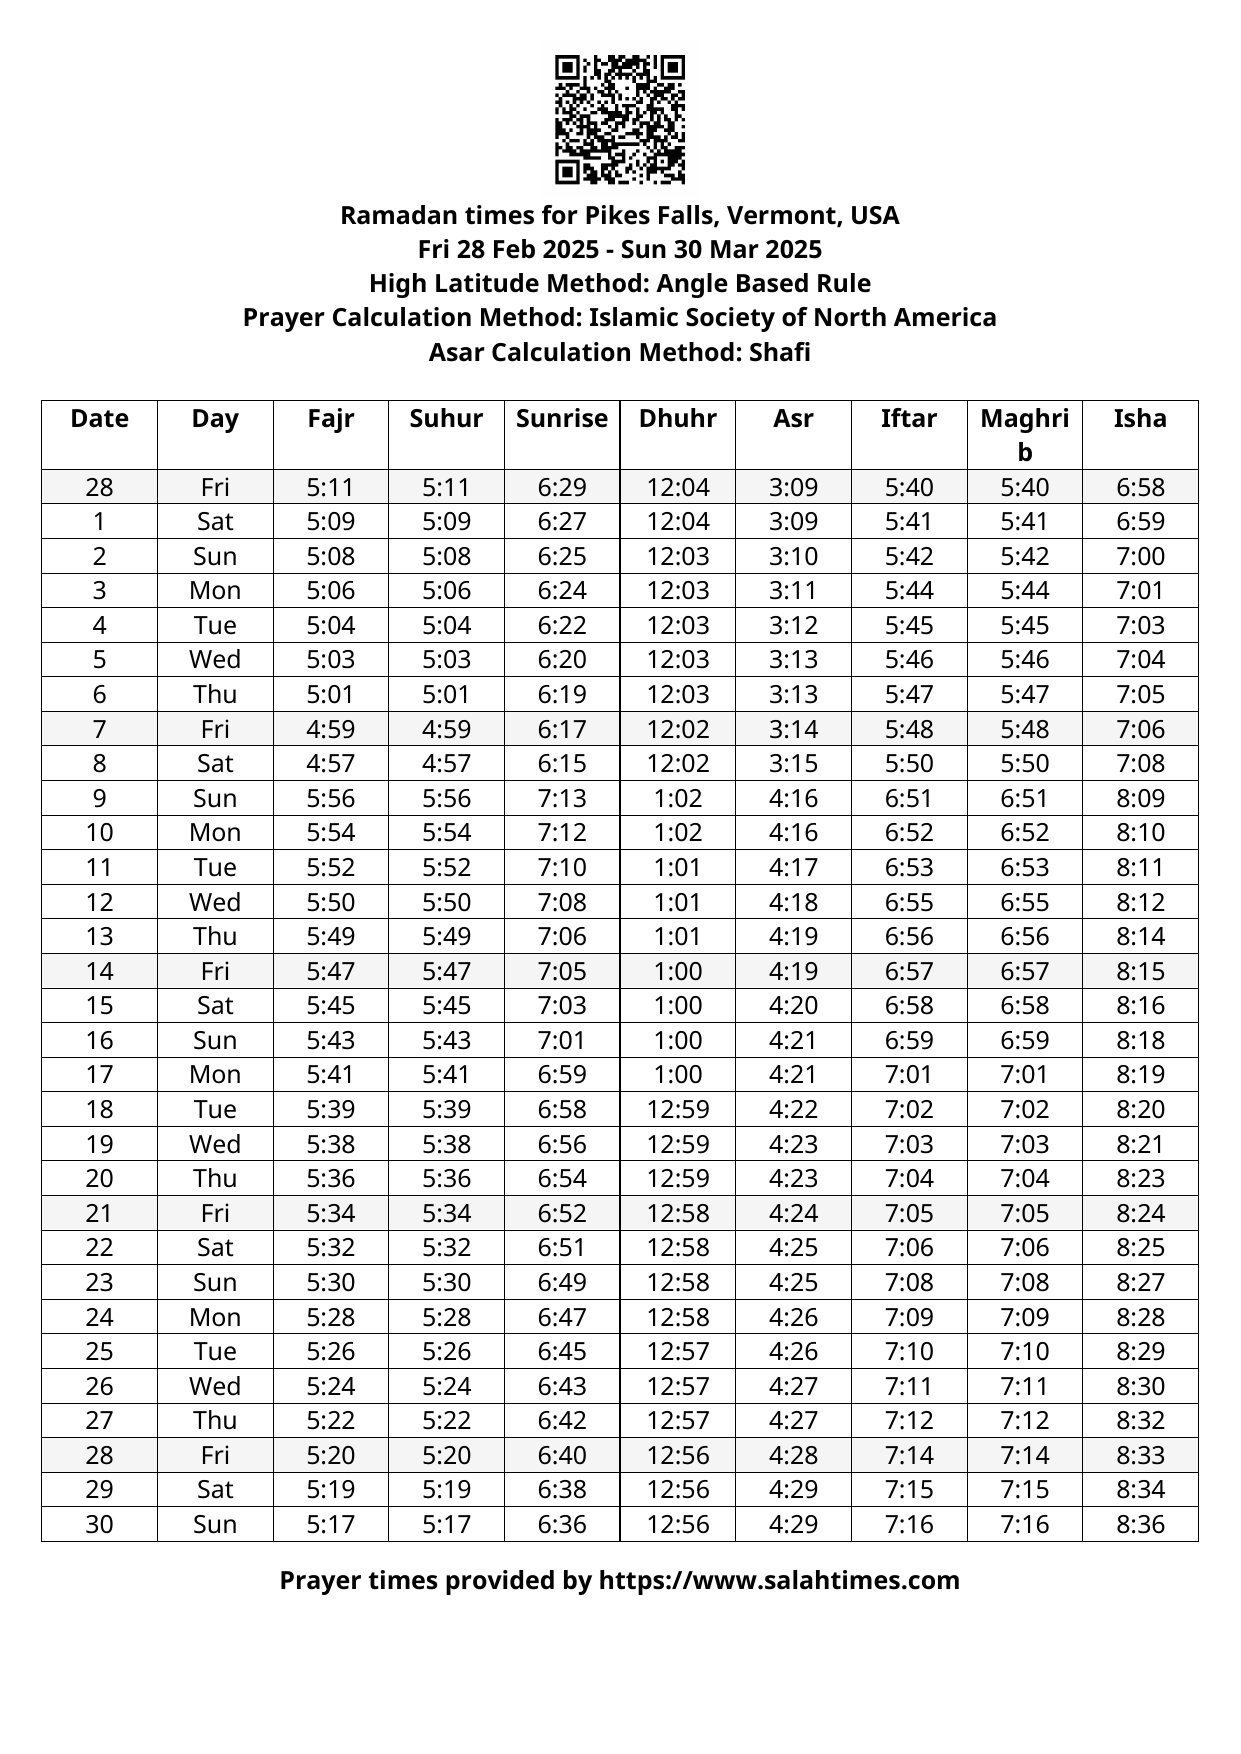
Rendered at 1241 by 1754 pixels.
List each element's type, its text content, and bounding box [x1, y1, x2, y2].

table_cell Mon [158, 1058, 273, 1091]
table_cell 7:04 [852, 1161, 967, 1195]
table_cell 5:50 [274, 885, 388, 918]
table_cell 5:30 [274, 1265, 388, 1299]
table_cell 4:20 [736, 989, 851, 1022]
table_cell 2 [42, 539, 157, 572]
table_cell 12:56 [621, 1438, 735, 1472]
table_cell 5:42 [852, 539, 967, 572]
table_cell 5:43 [274, 1023, 388, 1057]
table_cell 5:28 [389, 1300, 504, 1333]
table_cell 5:20 [389, 1438, 504, 1472]
table_cell 12:58 [621, 1300, 735, 1333]
table_cell 5:40 [968, 470, 1082, 503]
table_cell 7:12 [852, 1404, 967, 1437]
table_cell 6:42 [505, 1404, 619, 1437]
text Ramadan times for Pikes Falls, Vermont, USA [42, 198, 1198, 232]
table_cell 6:59 [1083, 504, 1198, 538]
table_header Asr [736, 401, 851, 469]
table_cell Sat [158, 1473, 273, 1506]
table_cell 1:00 [621, 1023, 735, 1057]
table_cell 5:04 [274, 608, 388, 642]
table_cell 3:09 [736, 470, 851, 503]
table_cell 12:58 [621, 1231, 735, 1264]
table_cell 5:43 [389, 1023, 504, 1057]
table_cell 4:29 [736, 1507, 851, 1541]
table_cell 1:02 [621, 781, 735, 814]
table_cell 8:23 [1083, 1161, 1198, 1195]
table_cell 19 [42, 1127, 157, 1160]
table_cell 7:15 [852, 1473, 967, 1506]
text Fri 28 Feb 2025 - Sun 30 Mar 2025 [42, 232, 1198, 266]
table_cell 5:03 [274, 643, 388, 676]
table_cell 1:01 [621, 919, 735, 953]
table_cell 3:09 [736, 504, 851, 538]
table_cell 3:12 [736, 608, 851, 642]
table_cell 15 [42, 989, 157, 1022]
table_cell 28 [42, 470, 157, 503]
table_cell 6:22 [505, 608, 619, 642]
table_cell 14 [42, 954, 157, 987]
text Asar Calculation Method: Shafi [42, 334, 1198, 368]
table_cell 5:50 [968, 746, 1082, 780]
table_cell 7:12 [968, 1404, 1082, 1437]
table_cell 8:19 [1083, 1058, 1198, 1091]
table_cell 4:25 [736, 1231, 851, 1264]
table_cell 4:19 [736, 919, 851, 953]
table_cell 5:08 [274, 539, 388, 572]
table_cell 8:11 [1083, 850, 1198, 884]
table_cell 5:32 [274, 1231, 388, 1264]
table_cell 4:29 [736, 1473, 851, 1506]
table_cell 5:47 [274, 954, 388, 987]
table_cell 8:21 [1083, 1127, 1198, 1160]
table_cell 30 [42, 1507, 157, 1541]
table_cell 12:58 [621, 1196, 735, 1229]
table_header Iftar [852, 401, 967, 469]
table_cell 5:09 [274, 504, 388, 538]
table_cell 6:51 [505, 1231, 619, 1264]
table_cell 26 [42, 1369, 157, 1402]
table_cell 8:29 [1083, 1334, 1198, 1368]
table_cell Mon [158, 816, 273, 849]
table_cell Sun [158, 1507, 273, 1541]
table_cell 1:01 [621, 885, 735, 918]
table_cell 4:16 [736, 781, 851, 814]
table_cell 1:02 [621, 816, 735, 849]
table_cell 5:41 [274, 1058, 388, 1091]
table_cell 12:03 [621, 643, 735, 676]
picture [542, 41, 699, 198]
table_cell 5:06 [389, 574, 504, 607]
table_cell 5:56 [389, 781, 504, 814]
table_cell 8:14 [1083, 919, 1198, 953]
table_cell Wed [158, 1127, 273, 1160]
table_cell 7:16 [968, 1507, 1082, 1541]
table_cell 6:57 [968, 954, 1082, 987]
table_cell 12:03 [621, 677, 735, 711]
table_cell 5:50 [852, 746, 967, 780]
table_cell 12:58 [621, 1265, 735, 1299]
table_cell 6:15 [505, 746, 619, 780]
table_cell 6:47 [505, 1300, 619, 1333]
table_cell 4:26 [736, 1300, 851, 1333]
table_header Dhuhr [621, 401, 735, 469]
table_cell 6:52 [852, 816, 967, 849]
table_cell 5:38 [389, 1127, 504, 1160]
table_cell 7:00 [1083, 539, 1198, 572]
table_cell 12:59 [621, 1092, 735, 1126]
table_cell 6:40 [505, 1438, 619, 1472]
table_cell 6:54 [505, 1161, 619, 1195]
table_cell 6:53 [852, 850, 967, 884]
table_cell 4:21 [736, 1023, 851, 1057]
table_cell 7:14 [968, 1438, 1082, 1472]
table_cell 24 [42, 1300, 157, 1333]
table_header Day [158, 401, 273, 469]
table_cell 4:17 [736, 850, 851, 884]
table_header Date [42, 401, 157, 469]
table_cell 5:26 [389, 1334, 504, 1368]
table_cell 8:12 [1083, 885, 1198, 918]
table_cell 5:56 [274, 781, 388, 814]
table_cell Fri [158, 470, 273, 503]
table_cell 7:01 [505, 1023, 619, 1057]
table_cell 6:59 [968, 1023, 1082, 1057]
table_cell 8:16 [1083, 989, 1198, 1022]
table_cell Fri [158, 712, 273, 745]
table_cell Thu [158, 677, 273, 711]
table_cell 6:58 [505, 1092, 619, 1126]
table_cell Tue [158, 850, 273, 884]
table_cell 7:11 [968, 1369, 1082, 1402]
table_cell 3:14 [736, 712, 851, 745]
table_cell 12:04 [621, 470, 735, 503]
table_cell 12:03 [621, 608, 735, 642]
table_cell 5:28 [274, 1300, 388, 1333]
table_cell 7 [42, 712, 157, 745]
table_cell Fri [158, 1438, 273, 1472]
table_cell Mon [158, 574, 273, 607]
table_cell 8:24 [1083, 1196, 1198, 1229]
table_cell Mon [158, 1300, 273, 1333]
table_cell 5:44 [968, 574, 1082, 607]
table_cell 4:57 [274, 746, 388, 780]
table_cell 5:54 [389, 816, 504, 849]
table_cell 6:56 [968, 919, 1082, 953]
text Prayer Calculation Method: Islamic Society of North America [42, 300, 1198, 334]
table_cell 5:50 [389, 885, 504, 918]
table_cell 5:22 [274, 1404, 388, 1437]
table_cell 7:03 [852, 1127, 967, 1160]
table_cell 5:17 [389, 1507, 504, 1541]
table_cell 11 [42, 850, 157, 884]
table_cell 7:04 [1083, 643, 1198, 676]
table_cell 4:59 [274, 712, 388, 745]
table_cell 1:01 [621, 850, 735, 884]
table_cell 4:27 [736, 1404, 851, 1437]
table_cell 7:05 [1083, 677, 1198, 711]
table_cell 17 [42, 1058, 157, 1091]
table_cell 13 [42, 919, 157, 953]
table_cell 6:58 [852, 989, 967, 1022]
table_cell 4:28 [736, 1438, 851, 1472]
table_cell 6:57 [852, 954, 967, 987]
table_cell 8:10 [1083, 816, 1198, 849]
table_cell 4:57 [389, 746, 504, 780]
table_cell 7:16 [852, 1507, 967, 1541]
table_cell 3:15 [736, 746, 851, 780]
table_cell 1:00 [621, 989, 735, 1022]
table_cell 7:01 [852, 1058, 967, 1091]
table_cell 6:51 [852, 781, 967, 814]
table_cell 22 [42, 1231, 157, 1264]
table_cell 1:00 [621, 954, 735, 987]
table_cell 4:21 [736, 1058, 851, 1091]
table_cell 12:02 [621, 712, 735, 745]
table_header Sunrise [505, 401, 619, 469]
table_cell 5:06 [274, 574, 388, 607]
table_cell 10 [42, 816, 157, 849]
table_cell 5:19 [274, 1473, 388, 1506]
table_cell 5:03 [389, 643, 504, 676]
table_cell 7:08 [852, 1265, 967, 1299]
table_cell 1 [42, 504, 157, 538]
table_cell 7:09 [968, 1300, 1082, 1333]
table_cell 4:22 [736, 1092, 851, 1126]
table_cell 5:24 [274, 1369, 388, 1402]
table_cell 16 [42, 1023, 157, 1057]
table_cell Sat [158, 746, 273, 780]
table_cell 4:59 [389, 712, 504, 745]
table_cell 4:26 [736, 1334, 851, 1368]
table_cell 7:05 [968, 1196, 1082, 1229]
table_cell 18 [42, 1092, 157, 1126]
table_cell 8:33 [1083, 1438, 1198, 1472]
table_cell 5:48 [852, 712, 967, 745]
table_cell 5:42 [968, 539, 1082, 572]
table_header Maghrib [968, 401, 1082, 469]
table_cell 7:14 [852, 1438, 967, 1472]
table_cell 6:55 [968, 885, 1082, 918]
table_cell 5:11 [389, 470, 504, 503]
table_header Isha [1083, 401, 1198, 469]
table_cell 8:20 [1083, 1092, 1198, 1126]
table_cell 5:54 [274, 816, 388, 849]
table_cell 8:27 [1083, 1265, 1198, 1299]
table_cell 12:57 [621, 1369, 735, 1402]
table_cell 5:41 [389, 1058, 504, 1091]
table_header Suhur [389, 401, 504, 469]
table_cell 5:46 [968, 643, 1082, 676]
table_cell 5:01 [274, 677, 388, 711]
table_cell 6:45 [505, 1334, 619, 1368]
table_cell 7:11 [852, 1369, 967, 1402]
table_cell 5:09 [389, 504, 504, 538]
table_cell 6:17 [505, 712, 619, 745]
table_cell 6:52 [968, 816, 1082, 849]
table_cell 5:41 [852, 504, 967, 538]
table_cell 4:25 [736, 1265, 851, 1299]
table_cell 5:20 [274, 1438, 388, 1472]
table_cell 5:52 [274, 850, 388, 884]
table_cell 5:40 [852, 470, 967, 503]
table_cell Sun [158, 781, 273, 814]
table_cell 4:23 [736, 1127, 851, 1160]
table_cell 12:03 [621, 574, 735, 607]
table_cell 20 [42, 1161, 157, 1195]
table_cell 5:45 [852, 608, 967, 642]
table_cell 7:06 [505, 919, 619, 953]
table_cell 5:08 [389, 539, 504, 572]
text Prayer times provided by https://www.salahtimes.com [42, 1563, 1198, 1597]
table_cell 28 [42, 1438, 157, 1472]
text High Latitude Method: Angle Based Rule [42, 266, 1198, 300]
table_cell 5:47 [852, 677, 967, 711]
table_cell 5:47 [968, 677, 1082, 711]
table_cell 5:32 [389, 1231, 504, 1264]
table_cell 6:58 [968, 989, 1082, 1022]
table_cell 29 [42, 1473, 157, 1506]
table_cell 5:19 [389, 1473, 504, 1506]
table_cell Tue [158, 1334, 273, 1368]
table_cell 7:10 [968, 1334, 1082, 1368]
table_cell 8:30 [1083, 1369, 1198, 1402]
table_cell 5:24 [389, 1369, 504, 1402]
table_cell 5:49 [389, 919, 504, 953]
table_cell 8:36 [1083, 1507, 1198, 1541]
table_cell 4:24 [736, 1196, 851, 1229]
table_cell 12 [42, 885, 157, 918]
table_cell 8:09 [1083, 781, 1198, 814]
table_cell 6:36 [505, 1507, 619, 1541]
table_cell 6:53 [968, 850, 1082, 884]
table_cell 6:59 [505, 1058, 619, 1091]
table_cell Sun [158, 1265, 273, 1299]
table_cell 8:34 [1083, 1473, 1198, 1506]
table_cell 7:15 [968, 1473, 1082, 1506]
table_cell 9 [42, 781, 157, 814]
table_cell 7:12 [505, 816, 619, 849]
table_cell 4:27 [736, 1369, 851, 1402]
table_cell 5:45 [274, 989, 388, 1022]
table_cell 4:19 [736, 954, 851, 987]
table_cell 3:13 [736, 677, 851, 711]
table_cell 5:38 [274, 1127, 388, 1160]
table_cell 5:17 [274, 1507, 388, 1541]
table_cell 8:25 [1083, 1231, 1198, 1264]
table_cell 4:18 [736, 885, 851, 918]
table_cell 5:49 [274, 919, 388, 953]
table_cell 7:05 [505, 954, 619, 987]
table_cell 5:36 [389, 1161, 504, 1195]
table_cell Tue [158, 1092, 273, 1126]
table_cell Wed [158, 885, 273, 918]
table_cell 6:43 [505, 1369, 619, 1402]
table_cell 6:24 [505, 574, 619, 607]
table_cell 5:52 [389, 850, 504, 884]
table_cell 7:06 [968, 1231, 1082, 1264]
table_cell Wed [158, 643, 273, 676]
table_cell 12:59 [621, 1127, 735, 1160]
table_cell Sat [158, 504, 273, 538]
table_cell 7:06 [852, 1231, 967, 1264]
table_cell 7:06 [1083, 712, 1198, 745]
table_cell 12:56 [621, 1507, 735, 1541]
table_cell 5:41 [968, 504, 1082, 538]
table_cell 12:02 [621, 746, 735, 780]
table_cell Fri [158, 1196, 273, 1229]
table_cell 7:08 [1083, 746, 1198, 780]
table_cell 7:02 [968, 1092, 1082, 1126]
table_cell 8:32 [1083, 1404, 1198, 1437]
table_cell 7:09 [852, 1300, 967, 1333]
table_cell 6:29 [505, 470, 619, 503]
table_cell 5:45 [389, 989, 504, 1022]
table_cell 5:34 [274, 1196, 388, 1229]
table_cell 5:45 [968, 608, 1082, 642]
table_cell 4:16 [736, 816, 851, 849]
table_cell Sat [158, 1231, 273, 1264]
table_cell 7:03 [505, 989, 619, 1022]
table_cell 5:46 [852, 643, 967, 676]
table_cell 5:36 [274, 1161, 388, 1195]
table_cell 6:58 [1083, 470, 1198, 503]
table_cell 5 [42, 643, 157, 676]
table_cell 5:11 [274, 470, 388, 503]
table_cell 6:19 [505, 677, 619, 711]
table_cell 5:26 [274, 1334, 388, 1368]
table_cell 21 [42, 1196, 157, 1229]
table_cell Sun [158, 1023, 273, 1057]
table_cell 6 [42, 677, 157, 711]
table_cell 7:04 [968, 1161, 1082, 1195]
table_cell 25 [42, 1334, 157, 1368]
table_cell 6:49 [505, 1265, 619, 1299]
table_cell Sat [158, 989, 273, 1022]
table_cell 7:01 [968, 1058, 1082, 1091]
table_cell 6:25 [505, 539, 619, 572]
table_cell 5:48 [968, 712, 1082, 745]
table_cell 7:10 [505, 850, 619, 884]
table_cell 12:57 [621, 1404, 735, 1437]
table_cell 12:56 [621, 1473, 735, 1506]
table_cell 6:59 [852, 1023, 967, 1057]
table_cell 6:56 [852, 919, 967, 953]
table_cell 3 [42, 574, 157, 607]
table_cell Sun [158, 539, 273, 572]
table_cell 7:02 [852, 1092, 967, 1126]
table_cell 5:47 [389, 954, 504, 987]
table_cell 7:08 [505, 885, 619, 918]
table_cell 5:39 [274, 1092, 388, 1126]
table_cell Tue [158, 608, 273, 642]
table_cell 23 [42, 1265, 157, 1299]
table_cell Fri [158, 954, 273, 987]
table_cell Wed [158, 1369, 273, 1402]
table_cell 8 [42, 746, 157, 780]
table_cell 12:57 [621, 1334, 735, 1368]
table_cell 3:10 [736, 539, 851, 572]
table_cell 6:52 [505, 1196, 619, 1229]
table_cell 5:34 [389, 1196, 504, 1229]
table_cell 6:27 [505, 504, 619, 538]
table_header Fajr [274, 401, 388, 469]
table_cell 7:01 [1083, 574, 1198, 607]
table_cell 7:03 [968, 1127, 1082, 1160]
table_cell 7:03 [1083, 608, 1198, 642]
table_cell 6:51 [968, 781, 1082, 814]
table_cell Thu [158, 1404, 273, 1437]
table_cell 27 [42, 1404, 157, 1437]
table_cell 4:23 [736, 1161, 851, 1195]
table_cell 12:59 [621, 1161, 735, 1195]
table_cell 6:20 [505, 643, 619, 676]
table_cell 4 [42, 608, 157, 642]
table_cell 7:08 [968, 1265, 1082, 1299]
table_cell 6:56 [505, 1127, 619, 1160]
table_cell 3:13 [736, 643, 851, 676]
table_cell 5:39 [389, 1092, 504, 1126]
table_cell 5:30 [389, 1265, 504, 1299]
table_cell 8:15 [1083, 954, 1198, 987]
table_cell 12:04 [621, 504, 735, 538]
table_cell 8:18 [1083, 1023, 1198, 1057]
table_cell 12:03 [621, 539, 735, 572]
table_cell 5:44 [852, 574, 967, 607]
table_cell 5:01 [389, 677, 504, 711]
table_cell 6:55 [852, 885, 967, 918]
table_cell 6:38 [505, 1473, 619, 1506]
table_cell 1:00 [621, 1058, 735, 1091]
table_cell Thu [158, 919, 273, 953]
table_cell 3:11 [736, 574, 851, 607]
table_cell Thu [158, 1161, 273, 1195]
table_cell 5:04 [389, 608, 504, 642]
table_cell 7:10 [852, 1334, 967, 1368]
table_cell 8:28 [1083, 1300, 1198, 1333]
table_cell 7:05 [852, 1196, 967, 1229]
table_cell 5:22 [389, 1404, 504, 1437]
table_cell 7:13 [505, 781, 619, 814]
